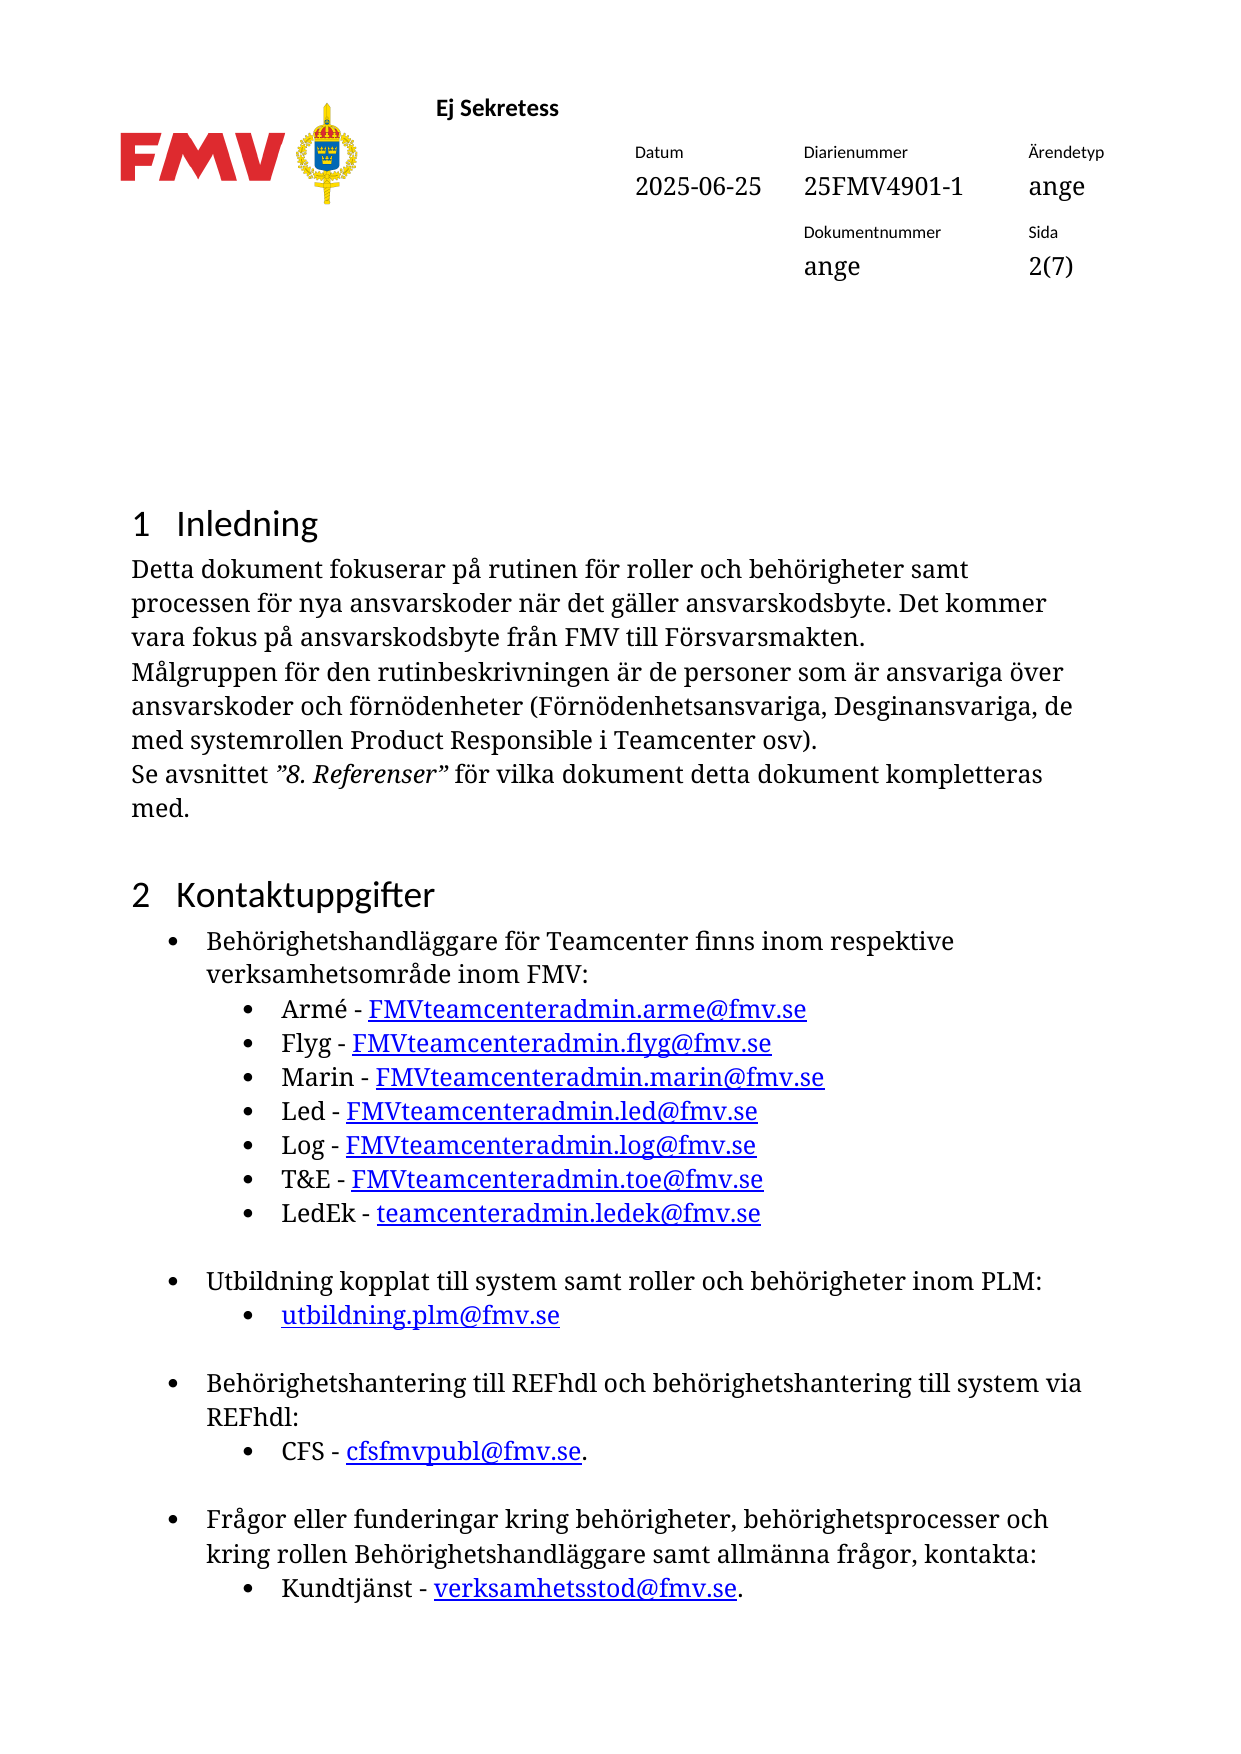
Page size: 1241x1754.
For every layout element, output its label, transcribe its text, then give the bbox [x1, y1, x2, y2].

list Kundtjänst - verksamhetsstod@fmv.se. [244, 1570, 1087, 1604]
list Armé - FMVteamcenteradmin.arm​​e@fmv.se [244, 991, 1087, 1025]
list Utbildning kopplat till system samt roller och behörigheter inom PLM: [169, 1264, 1087, 1298]
list Led - FMVteamcenteradmin.led@fmv.se [244, 1093, 1087, 1127]
list Marin - FMVteamcenteradmin.marin@fmv.se [244, 1059, 1087, 1093]
list Flyg - FMVteamcenteradmin.fl​yg@fmv.se [244, 1025, 1087, 1059]
list Log - FMVteamcenteradmin.log@fmv.se [244, 1127, 1087, 1162]
list CFS - cfsfmvpubl@fmv.se. [244, 1434, 1087, 1468]
list Behörighetshantering till REFhdl och behörighetshantering till system via REFhdl: [169, 1366, 1087, 1434]
list T&E - FMVteamcenteradm​in.toe@fmv.se [244, 1162, 1087, 1196]
list utbildning.plm@fmv.se [244, 1298, 1087, 1332]
text Detta dokument fokuserar på rutinen för roller och behörigheter samt processen för nya ansvarskoder när det gäller ansvarskodsbyte. Det kommer vara fokus på ansvarskodsbyte från FMV till Försvarsmakten. [131, 552, 1087, 654]
text Se avsnittet ”8. Referenser” för vilka dokument detta dokument kompletteras med. [131, 756, 1087, 824]
list Frågor eller funderingar kring behörigheter, behörighetsprocesser och kring rollen Behörighetshandläggare samt allmänna frågor, kontakta: [169, 1502, 1087, 1570]
list Behörighetshandläggare för Teamcenter finns inom respektive verksamhetsområde inom FMV: [169, 923, 1087, 991]
subtitle Inledning [131, 500, 1087, 546]
list LedEk - teamcenteradmin.ledek@fmv.se​ [244, 1196, 1087, 1230]
subtitle Kontaktuppgifter [131, 871, 1087, 917]
text Målgruppen för den rutinbeskrivningen är de personer som är ansvariga över ansvarskoder och förnödenheter (Förnödenhetsansvariga, Desginansvariga, de med systemrollen Product Responsible i Teamcenter osv). [131, 654, 1087, 756]
